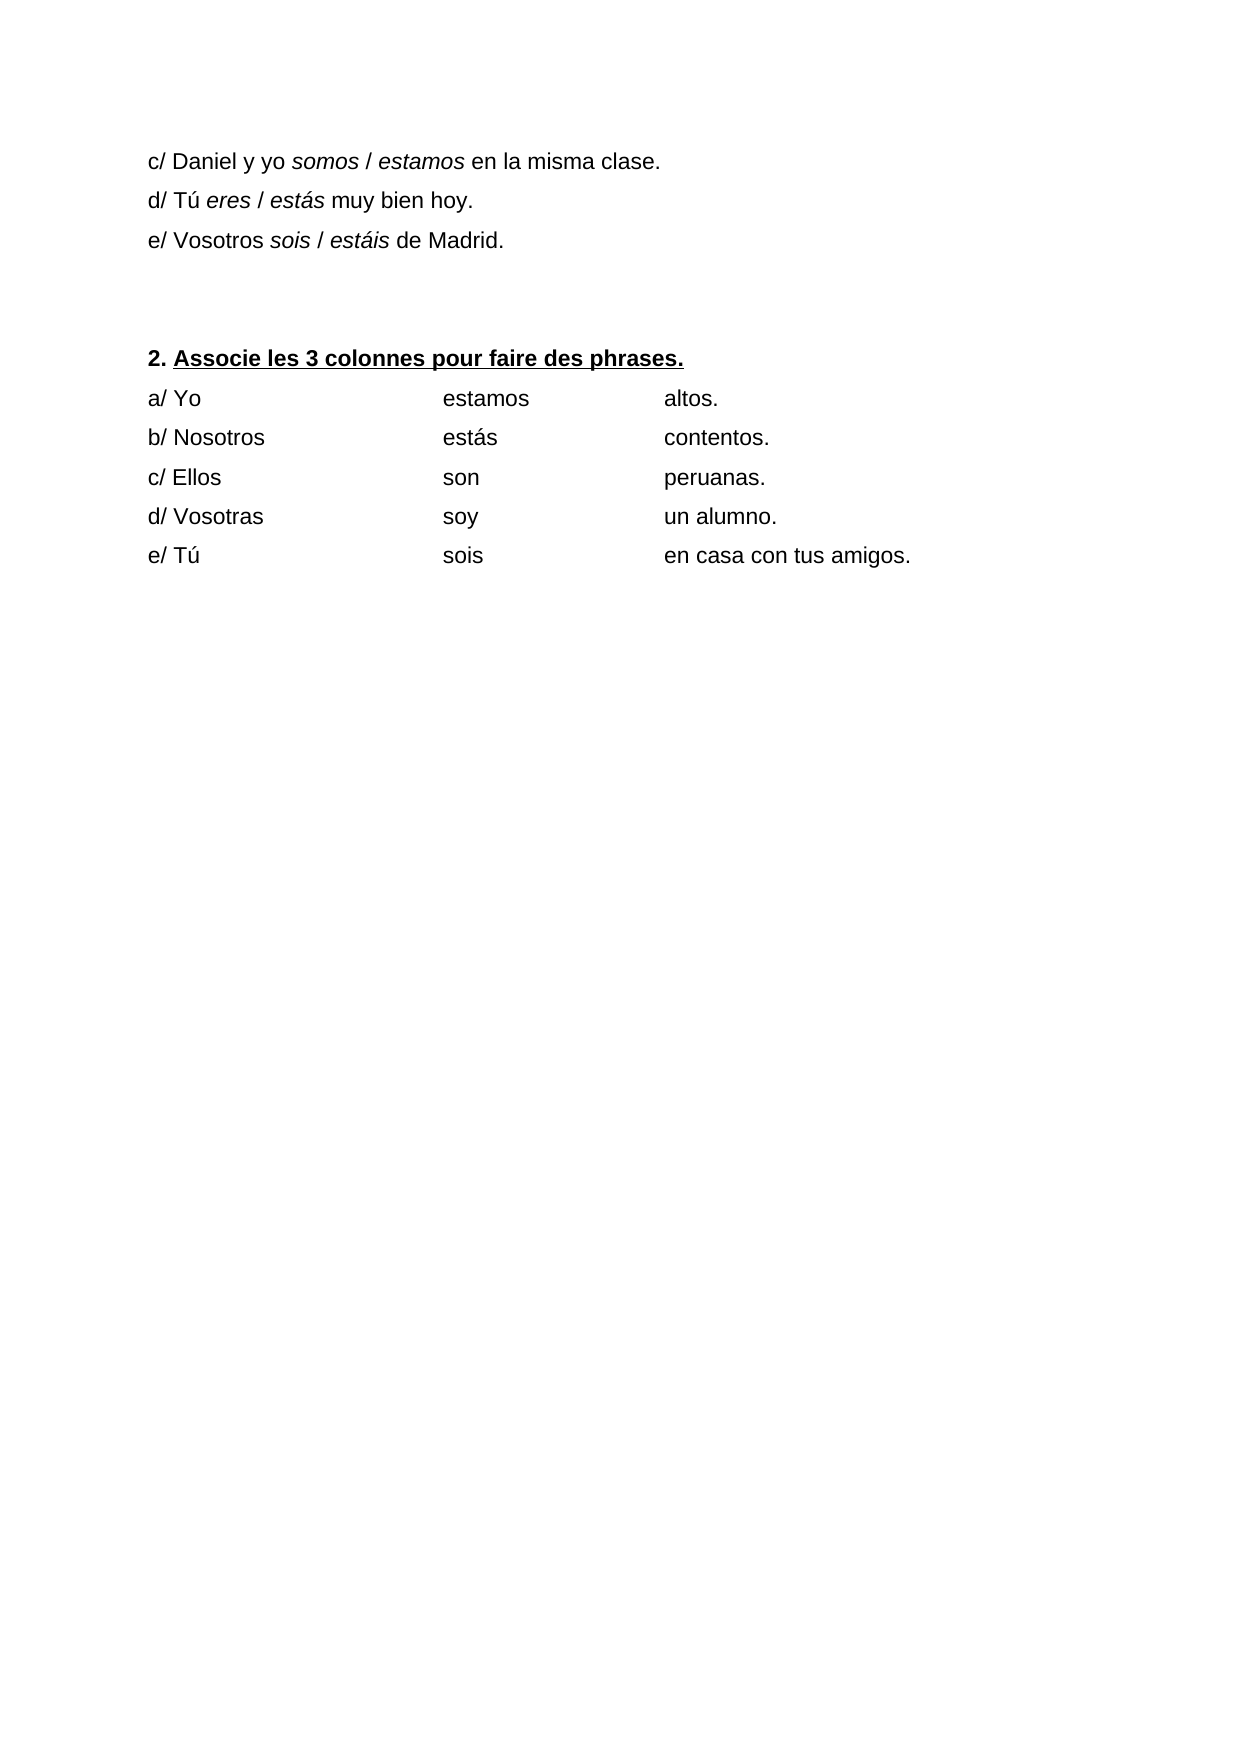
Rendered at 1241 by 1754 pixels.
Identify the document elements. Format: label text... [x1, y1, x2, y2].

text d/ Vosotras soy un alumno. [148, 503, 1093, 529]
text e/ Tú sois en casa con tus amigos. [148, 542, 1093, 569]
text 2. Associe les 3 colonnes pour faire des phrases. [148, 345, 1093, 371]
text c/ Ellos son peruanas. [148, 463, 1093, 490]
text c/ Daniel y yo somos / estamos en la misma clase. [148, 148, 1093, 174]
text e/ Vosotros sois / estáis de Madrid. [148, 227, 1093, 253]
text b/ Nosotros estás contentos. [148, 424, 1093, 450]
text d/ Tú eres / estás muy bien hoy. [148, 187, 1093, 213]
text a/ Yo estamos altos. [148, 384, 1093, 411]
